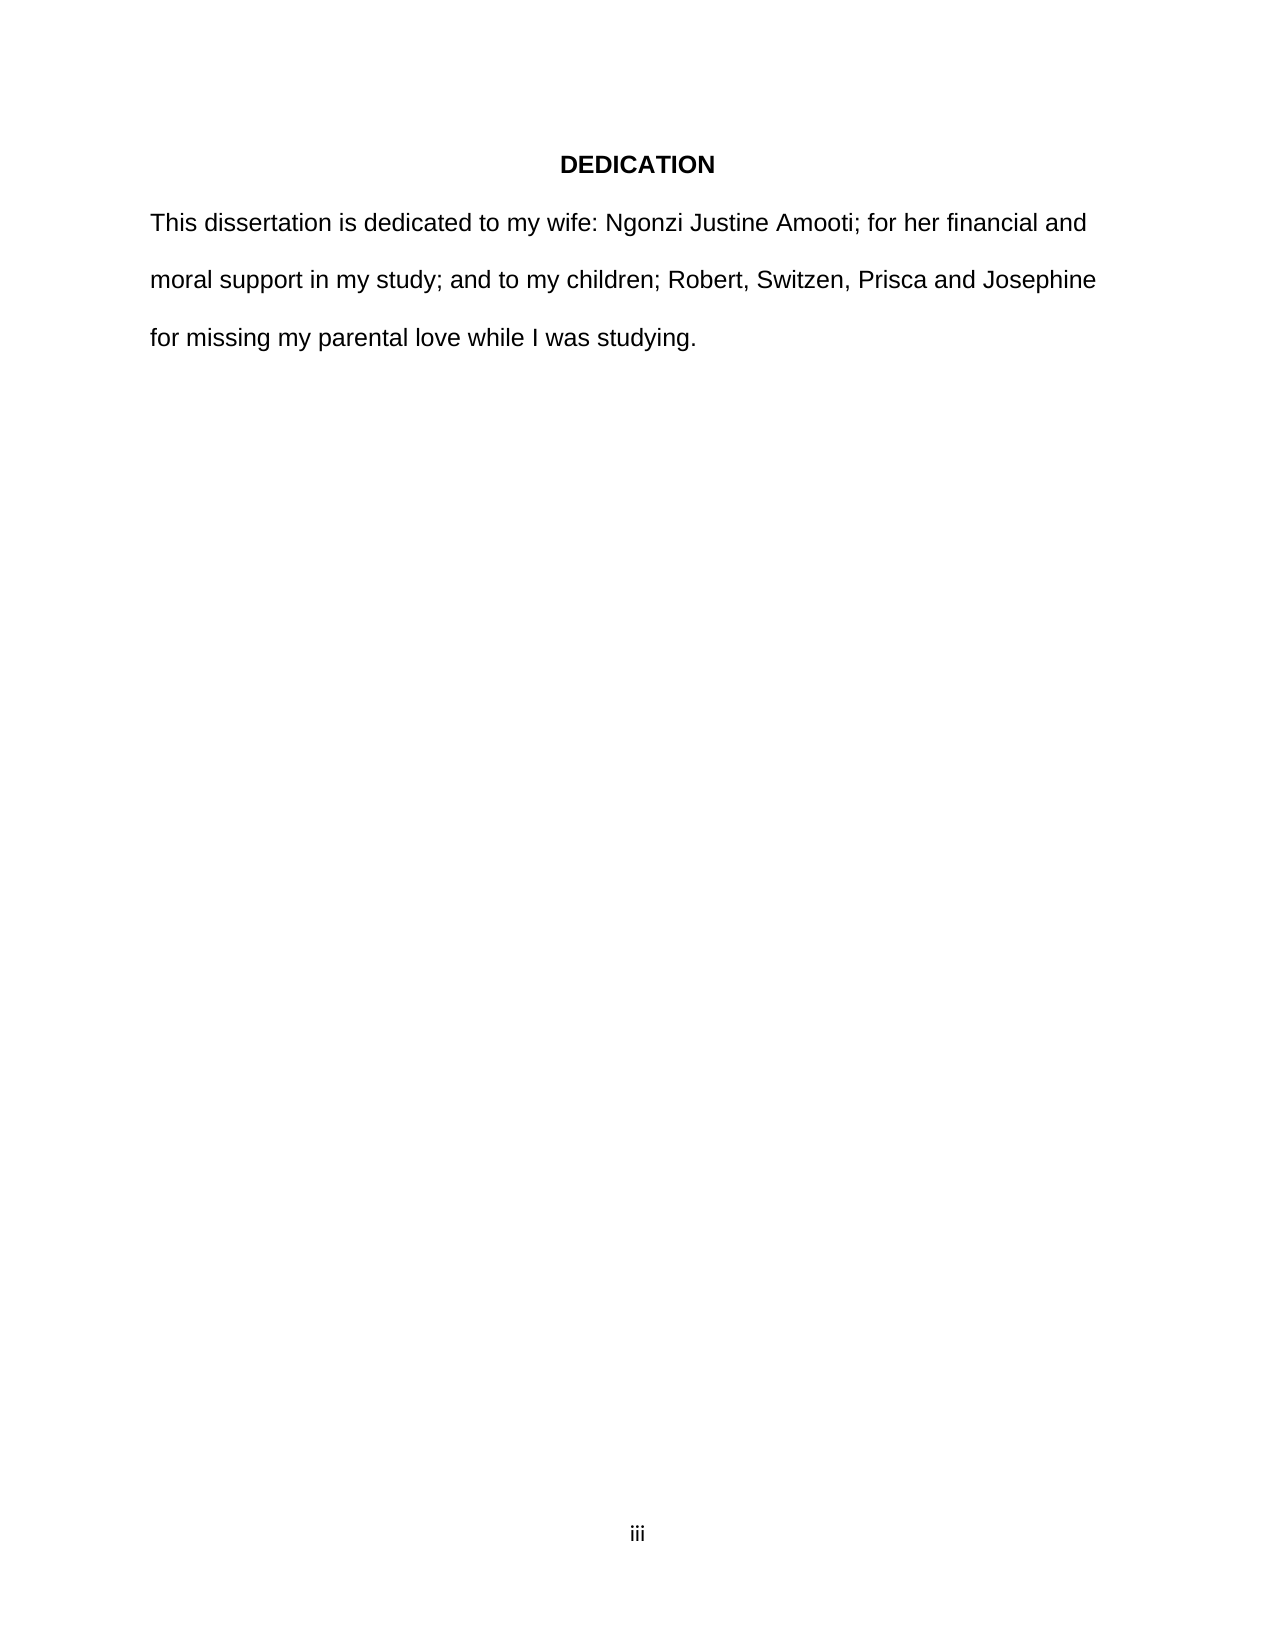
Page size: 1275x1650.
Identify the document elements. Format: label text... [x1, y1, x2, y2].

text This dissertation is dedicated to my wife: Ngonzi Justine Amooti; for her financial and moral support in my study; and to my children; Robert, Switzen, Prisca and Josephine for missing my parental love while I was studying. [150, 207, 1125, 351]
text DEDICATION [150, 150, 1125, 179]
